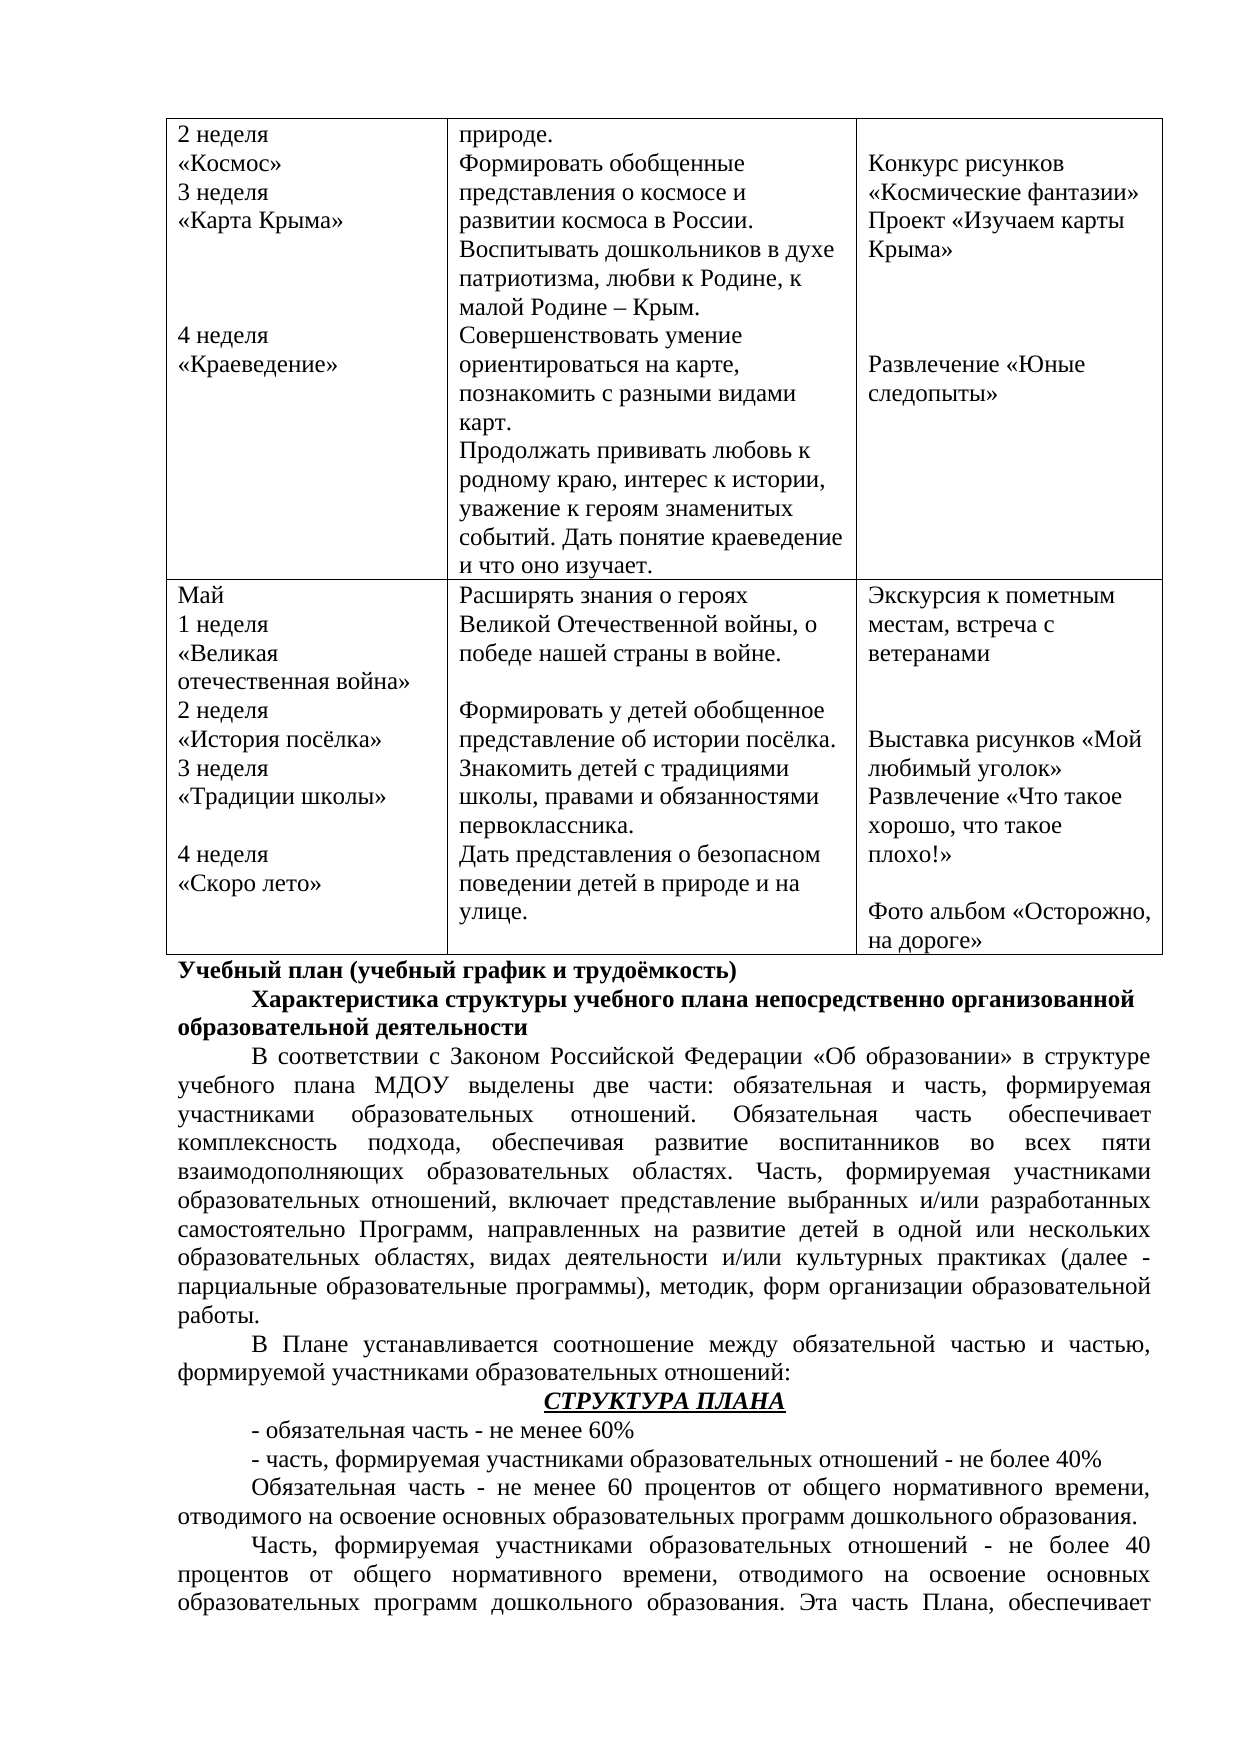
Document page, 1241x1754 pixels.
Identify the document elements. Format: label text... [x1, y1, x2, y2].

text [177, 1530, 1152, 1616]
text Характеристика структуры учебного плана непосредственно организованной образовательной деятельности [177, 984, 1152, 1041]
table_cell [167, 119, 447, 579]
text В соответствии с Законом Российской Федерации «Об образовании» в структуре учебного плана МДОУ выделены две части: обязательная и часть, формируемая участниками образовательных отношений. Обязательная часть обеспечивает комплексность подхода, обеспечивая развитие воспитанников во всех пяти взаимодополняющих образовательных областях. Часть, формируемая участниками образовательных отношений, включает представление выбранных и/или разработанных самостоятельно Программ, направленных на развитие детей в одной или нескольких образовательных областях, видах деятельности и/или культурных практиках (далее - парциальные образовательные программы), методик, форм организации образовательной работы. [177, 1041, 1152, 1329]
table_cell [857, 119, 1162, 579]
table_cell Май 1 неделя «Великая отечественная война» 2 неделя «История посёлка» 3 неделя «Традиции школы» 4 неделя «Скоро лето» [167, 580, 447, 954]
text СТРУКТУРА ПЛАНА [177, 1386, 1152, 1415]
text - часть, формируемая участниками образовательных отношений - не более 40% [177, 1444, 1152, 1472]
text Учебный план (учебный график и трудоёмкость) [177, 955, 1152, 984]
table_cell Экскурсия к пометным местам, встреча с ветеранами Выставка рисунков «Мой любимый уголок» Развлечение «Что такое хорошо, что такое плохо!» Фото альбом «Осторожно, на дороге» [857, 580, 1162, 954]
text Обязательная часть - не менее 60 процентов от общего нормативного времени, отводимого на освоение основных образовательных программ дошкольного образования. [177, 1472, 1152, 1530]
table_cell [448, 119, 856, 579]
text В Плане устанавливается соотношение между обязательной частью и частью, формируемой участниками образовательных отношений: [177, 1329, 1152, 1386]
text - обязательная часть - не менее 60% [177, 1415, 1152, 1444]
table_cell Расширять знания о героях Великой Отечественной войны, о победе нашей страны в войне. Формировать у детей обобщенное представление об истории посёлка. Знакомить детей с традициями школы, правами и обязанностями первоклассника. Дать представления о безопасном поведении детей в природе и на улице. [448, 580, 856, 954]
